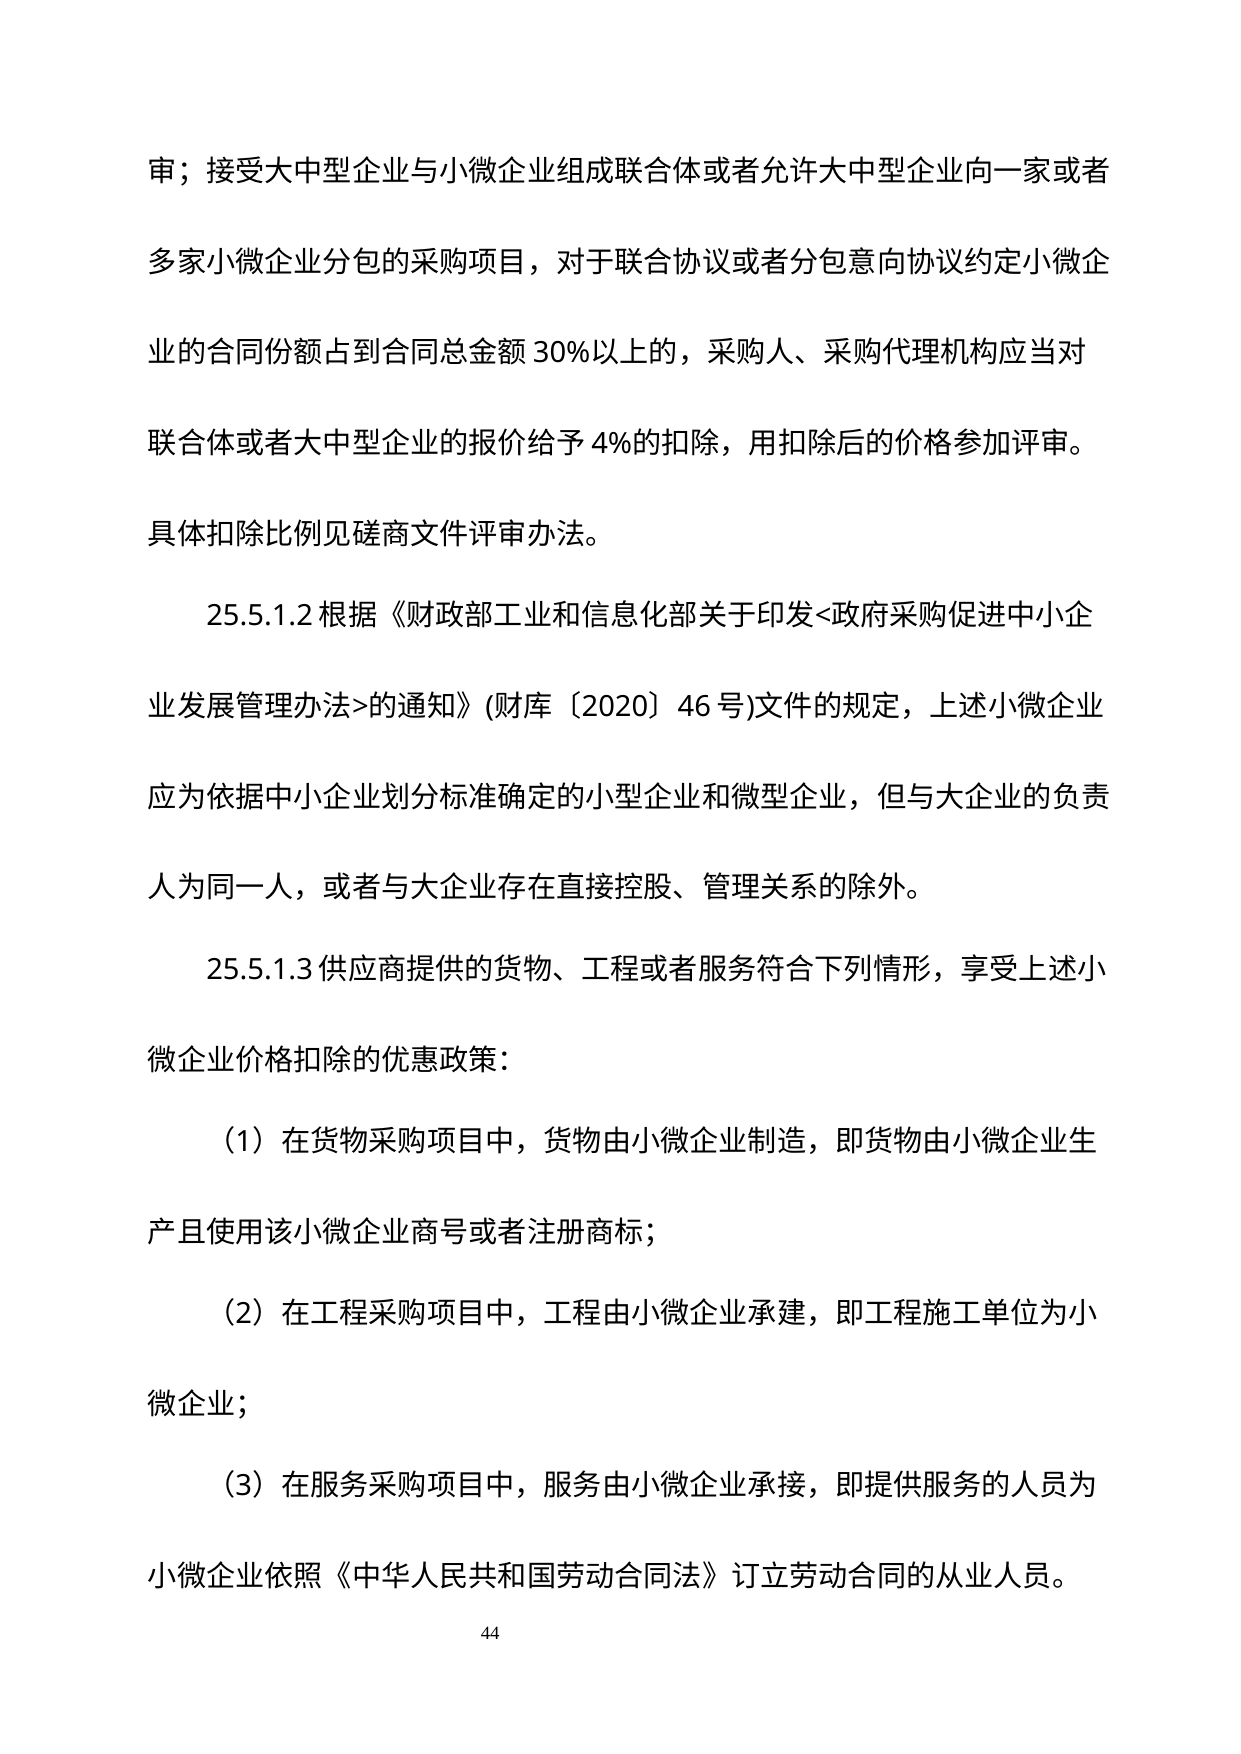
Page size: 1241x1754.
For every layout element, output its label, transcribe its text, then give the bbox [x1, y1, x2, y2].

text 25.5.1.2根据《财政部工业和信息化部关于印发<政府采购促进中小企业发展管理办法>的通知》(财库〔2020〕46号)文件的规定，上述小微企业应为依据中小企业划分标准确定的小型企业和微型企业，但与大企业的负责人为同一人，或者与大企业存在直接控股、管理关系的除外。 [148, 583, 1114, 915]
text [148, 139, 1114, 562]
text （1）在货物采购项目中，货物由小微企业制造，即货物由小微企业生产且使用该小微企业商号或者注册商标； [148, 1108, 1114, 1259]
text 25.5.1.3供应商提供的货物、工程或者服务符合下列情形，享受上述小微企业价格扣除的优惠政策： [148, 936, 1114, 1087]
text （2）在工程采购项目中，工程由小微企业承建，即工程施工单位为小微企业； [148, 1281, 1114, 1432]
text （3）在服务采购项目中，服务由小微企业承接，即提供服务的人员为小微企业依照《中华人民共和国劳动合同法》订立劳动合同的从业人员。 [148, 1453, 1114, 1604]
